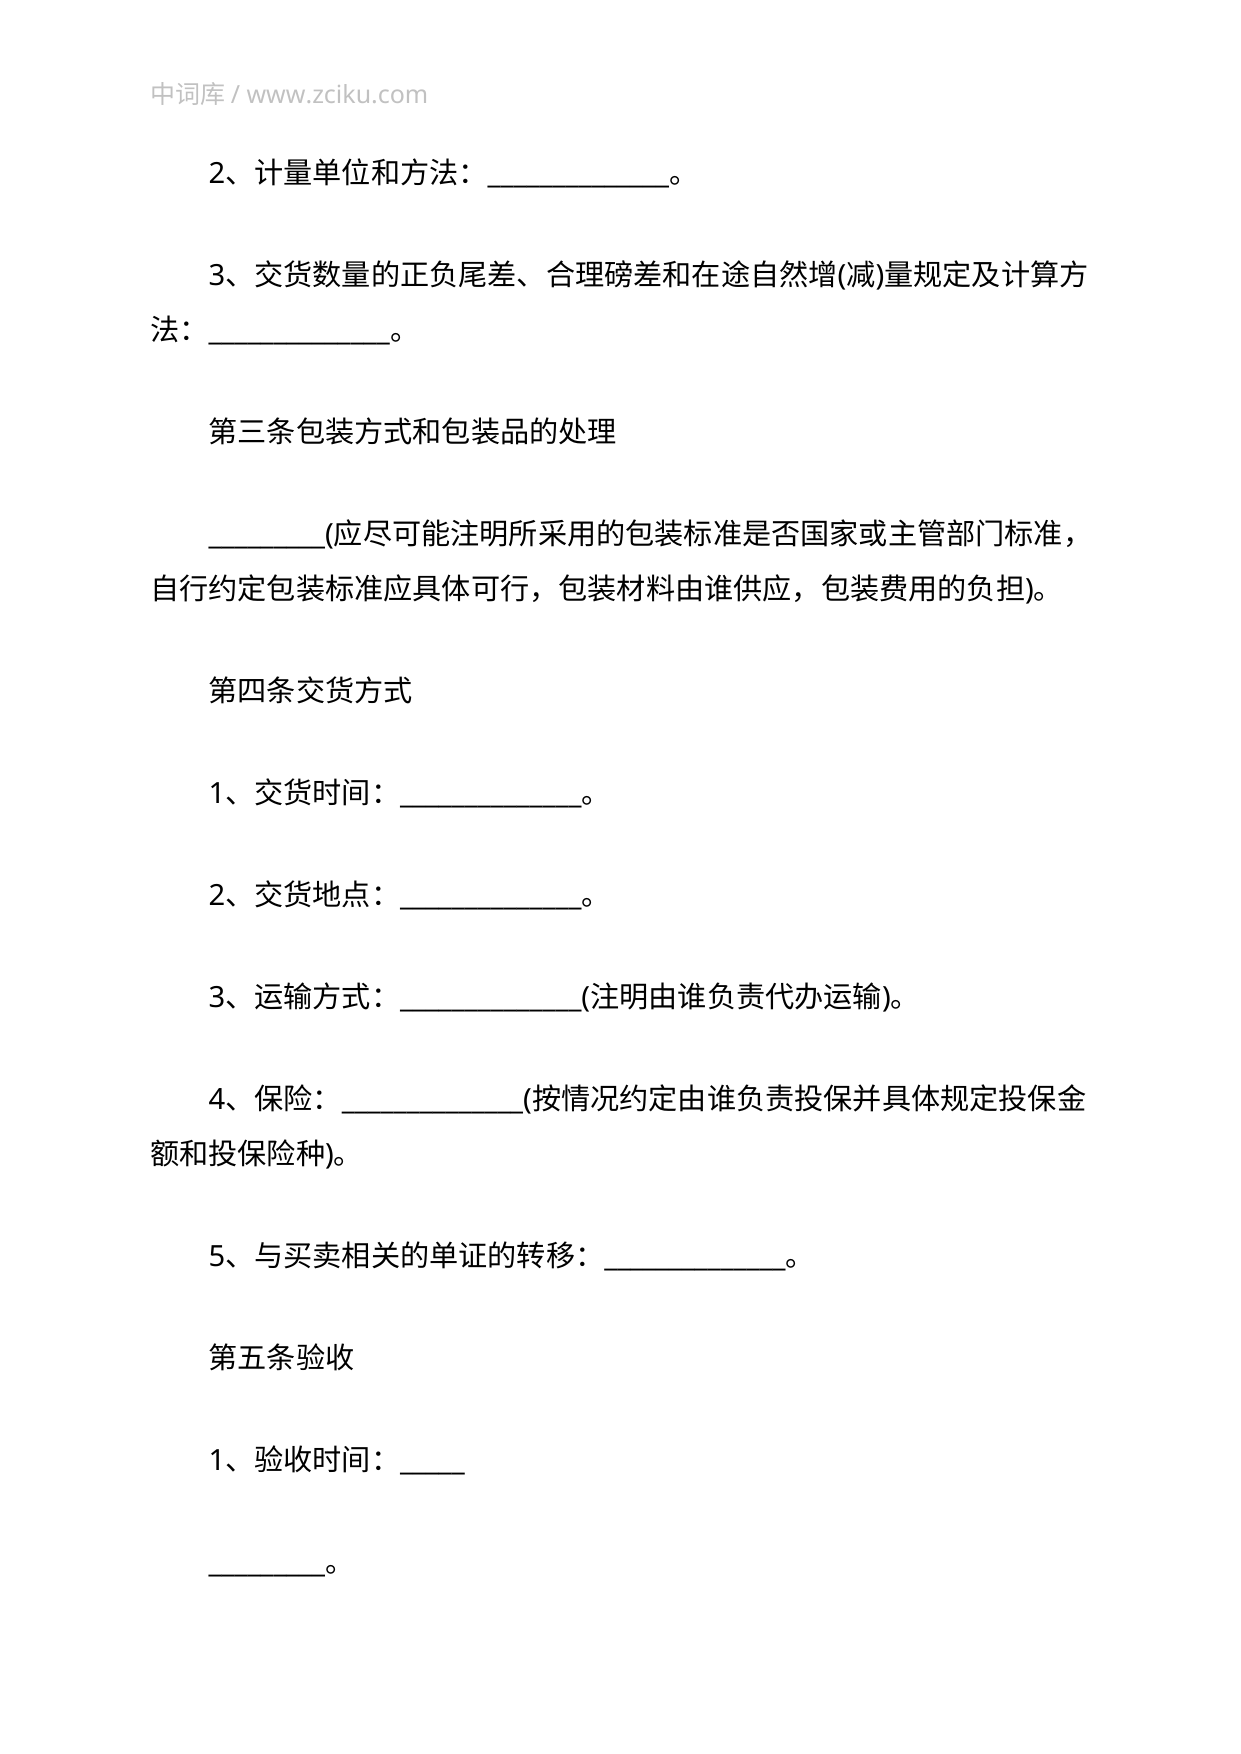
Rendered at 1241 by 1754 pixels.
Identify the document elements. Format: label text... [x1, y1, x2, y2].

text _________。 [150, 1538, 1090, 1581]
text 1、交货时间：______________。 [150, 769, 1090, 812]
text _________(应尽可能注明所采用的包装标准是否国家或主管部门标准，自行约定包装标准应具体可行，包装材料由谁供应，包装费用的负担)。 [150, 511, 1090, 608]
text 1、验收时间：_____ [150, 1436, 1090, 1478]
text 2、计量单位和方法：______________。 [150, 150, 1090, 192]
text 第四条交货方式 [150, 668, 1090, 710]
text 5、与买卖相关的单证的转移：______________。 [150, 1232, 1090, 1275]
text 2、交货地点：______________。 [150, 871, 1090, 914]
text 第五条验收 [150, 1334, 1090, 1377]
text 第三条包装方式和包装品的处理 [150, 409, 1090, 451]
text 3、交货数量的正负尾差、合理磅差和在途自然增(减)量规定及计算方法：______________。 [150, 252, 1090, 349]
text 4、保险：______________(按情况约定由谁负责投保并具体规定投保金额和投保险种)。 [150, 1075, 1090, 1173]
text 3、运输方式：______________(注明由谁负责代办运输)。 [150, 973, 1090, 1016]
